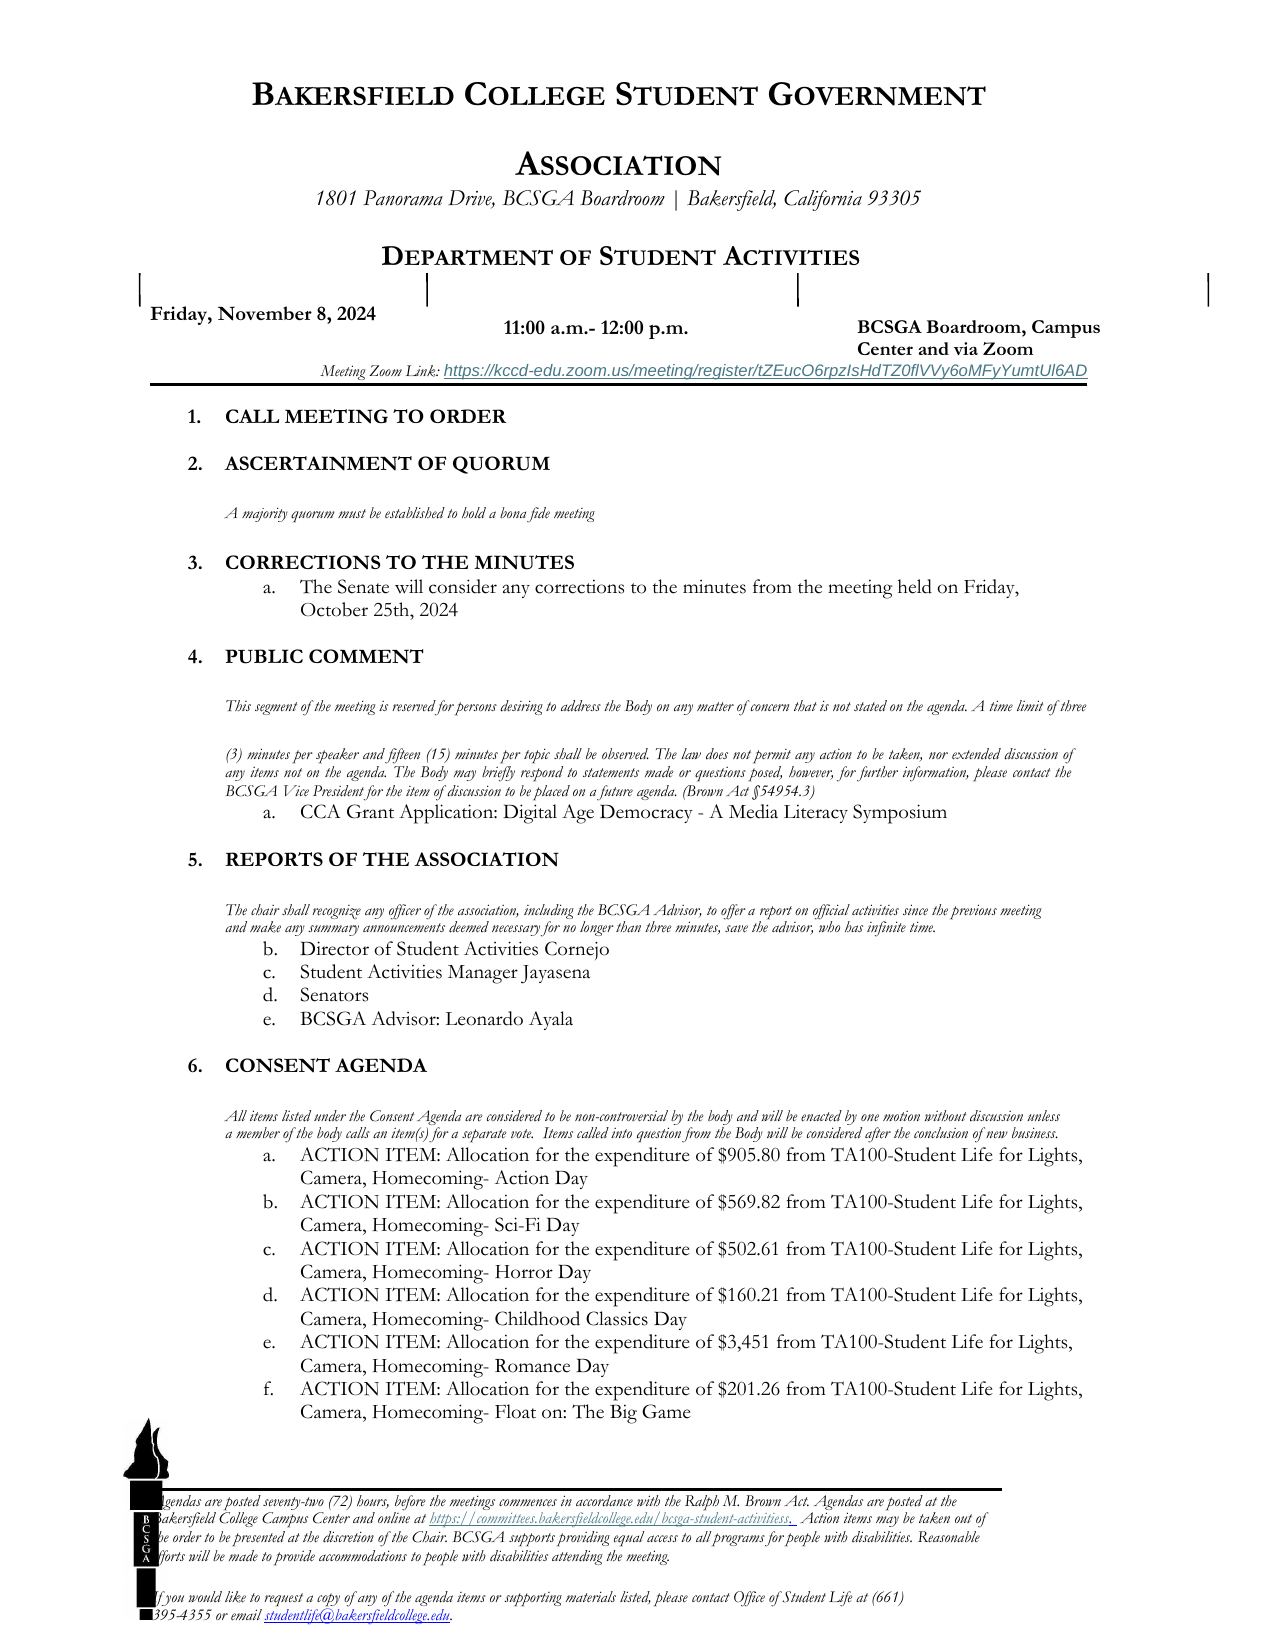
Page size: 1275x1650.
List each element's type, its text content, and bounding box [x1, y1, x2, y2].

text Friday, November 8, 2024 [150, 302, 428, 325]
text ASSOCIATION [150, 144, 1087, 185]
text All items listed under the Consent Agenda are considered to be non-controversial by the body and will be enacted by one motion without discussion unless a member of the body calls an item(s) for a separate vote. Items called into question from the Body will be considered after the conclusion of new business. [225, 1106, 1067, 1143]
text BCSGA Boardroom, Campus Center and via Zoom [857, 316, 1135, 361]
list ACTION ITEM: Allocation for the expenditure of $905.80 from TA100-Student Life for Lights, Camera, Homecoming- Action Day [263, 1143, 1135, 1190]
text DEPARTMENT OF STUDENT ACTIVITIES [381, 240, 1135, 273]
list ACTION ITEM: Allocation for the expenditure of $569.82 from TA100-Student Life for Lights, Camera, Homecoming- Sci-Fi Day [263, 1190, 1135, 1237]
picture [123, 1418, 169, 1620]
list CCA Grant Application: Digital Age Democracy - A Media Literacy Symposium [263, 801, 1135, 824]
list ACTION ITEM: Allocation for the expenditure of $160.21 from TA100-Student Life for Lights, Camera, Homecoming- Childhood Classics Day [263, 1284, 1135, 1331]
list Student Activities Manager Jayasena [263, 961, 1135, 984]
text This segment of the meeting is reserved for persons desiring to address the Body on any matter of concern that is not stated on the agenda. A time limit of three [225, 697, 1135, 716]
list PUBLIC COMMENT [188, 645, 1135, 668]
list BCSGA Advisor: Leonardo Ayala [263, 1007, 1135, 1031]
list CONSENT AGENDA [188, 1054, 1135, 1078]
text 11:00 a.m.- 12:00 p.m. [503, 316, 782, 340]
list CALL MEETING TO ORDER [188, 405, 1135, 429]
text (3) minutes per speaker and fifteen (15) minutes per topic shall be observed. The law does not permit any action to be taken, nor extended discussion of any items not on the agenda. The Body may briefly respond to statements made or questions posed, however, for further information, please contact the BCSGA Vice President for the item of discussion to be placed on a future agenda. (Brown Act §54954.3) [225, 745, 1075, 801]
text Meeting Zoom Link: https://kccd-edu.zoom.us/meeting/register/tZEucO6rpzIsHdTZ0flVVy6oMFyYumtUl6AD [150, 361, 1087, 383]
list ACTION ITEM: Allocation for the expenditure of $502.61 from TA100-Student Life for Lights, Camera, Homecoming- Horror Day [263, 1237, 1135, 1284]
list ACTION ITEM: Allocation for the expenditure of $201.26 from TA100-Student Life for Lights, Camera, Homecoming- Float on: The Big Game [263, 1378, 1135, 1424]
list Director of Student Activities Cornejo [263, 937, 1135, 961]
list ASCERTAINMENT OF QUORUM [188, 452, 1135, 476]
list ACTION ITEM: Allocation for the expenditure of $3,451 from TA100-Student Life for Lights, Camera, Homecoming- Romance Day [263, 1331, 1135, 1378]
text 1801 Panorama Drive, BCSGA Boardroom | Bakersfield, California 93305 [150, 185, 1087, 211]
list Senators [263, 984, 1135, 1007]
list CORRECTIONS TO THE MINUTES [188, 552, 1135, 575]
list REPORTS OF THE ASSOCIATION [188, 848, 1135, 872]
text The chair shall recognize any officer of the association, including the BCSGA Advisor, to offer a report on official activities since the previous meeting and make any summary announcements deemed necessary for no longer than three minutes, save the advisor, who has infinite time. [225, 900, 1067, 937]
text BAKERSFIELD COLLEGE STUDENT GOVERNMENT [150, 75, 1087, 115]
list The Senate will consider any corrections to the minutes from the meeting held on Friday, October 25th, 2024 [263, 575, 1081, 622]
text A majority quorum must be established to hold a bona fide meeting [225, 504, 1135, 523]
